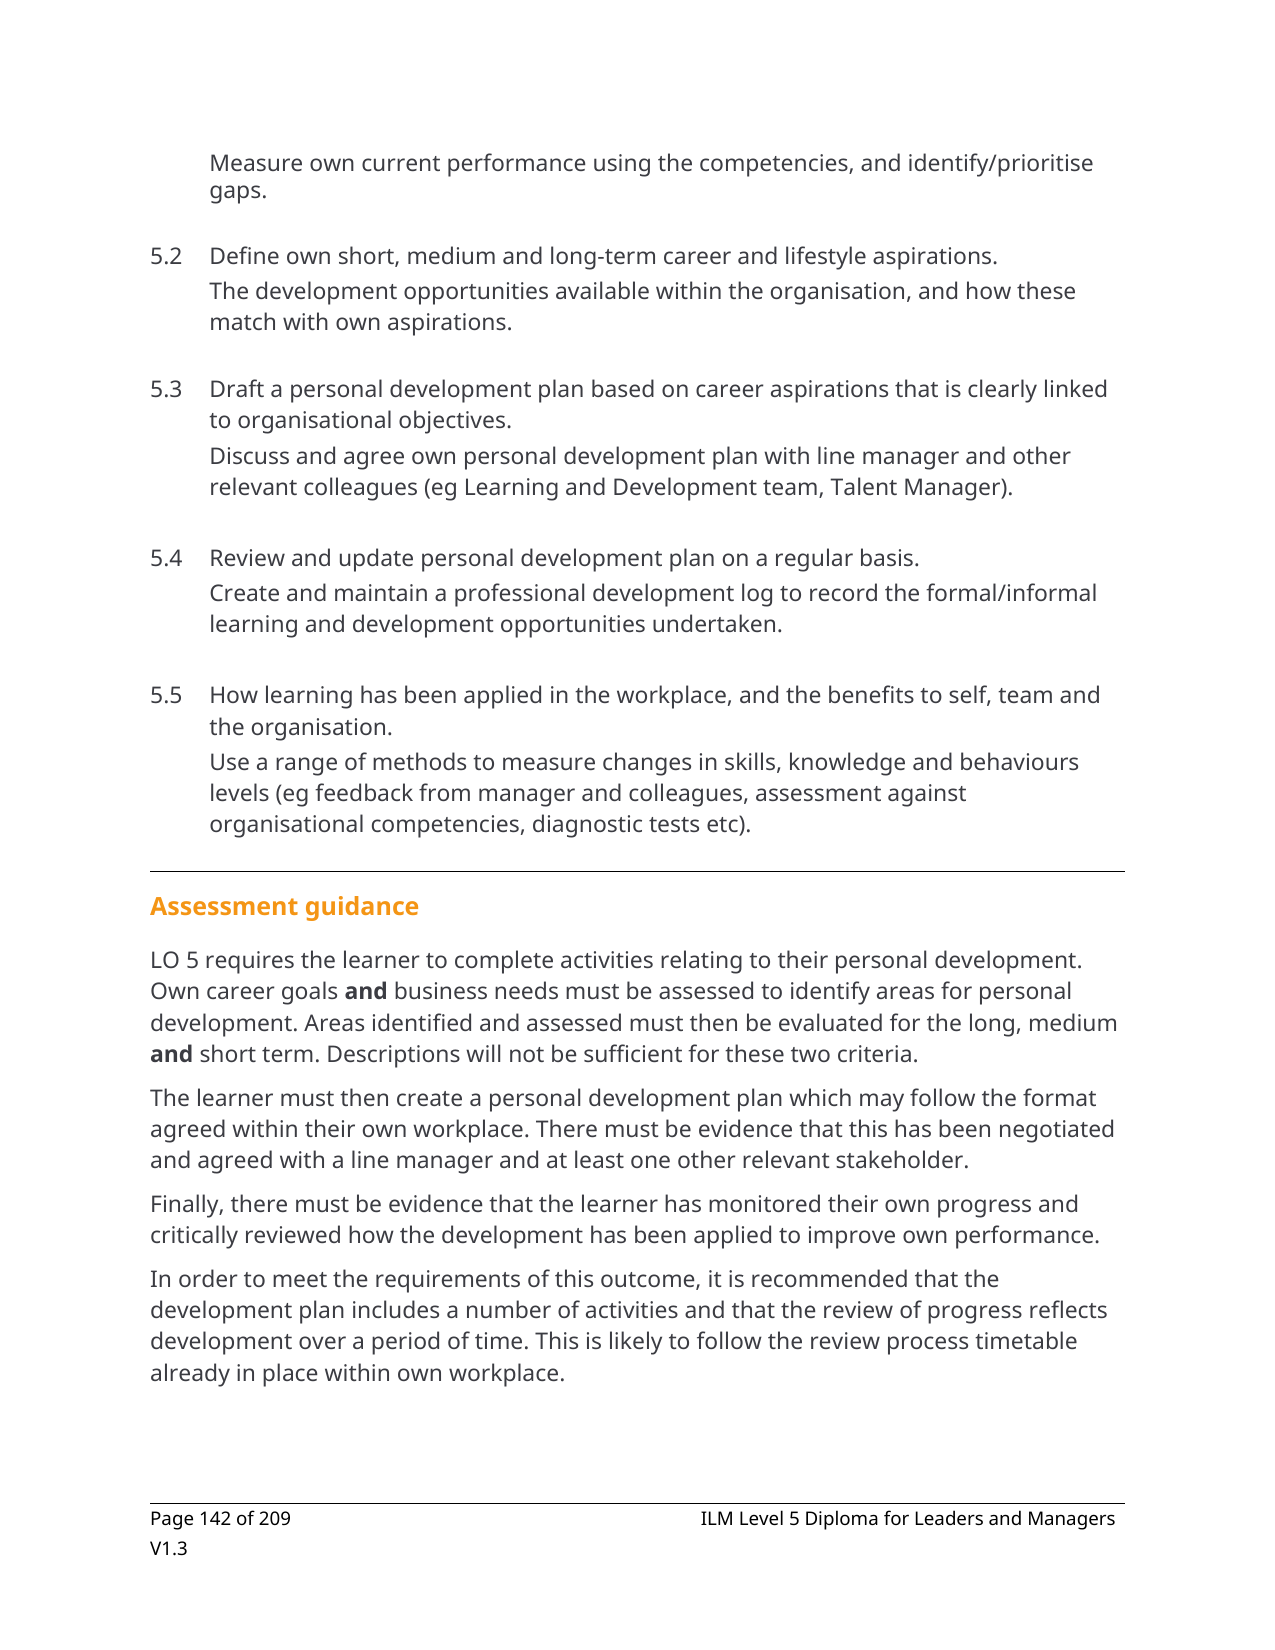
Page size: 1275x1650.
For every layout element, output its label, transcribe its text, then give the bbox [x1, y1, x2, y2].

text 5.5 How learning has been applied in the workplace, and the benefits to self, team and the organisation. [150, 679, 1125, 742]
text 5.4 Review and update personal development plan on a regular basis. [150, 542, 1125, 573]
text Assessment guidance [150, 872, 1125, 923]
text 5.2 Define own short, medium and long-term career and lifestyle aspirations. [150, 239, 1125, 271]
text LO 5 requires the learner to complete activities relating to their personal development. Own career goals and business needs must be assessed to identify areas for personal development. Areas identified and assessed must then be evaluated for the long, medium and short term. Descriptions will not be sufficient for these two criteria. [150, 944, 1125, 1069]
text The development opportunities available within the organisation, and how these match with own aspirations. [150, 275, 1125, 337]
text 5.3 Draft a personal development plan based on career aspirations that is clearly linked to organisational objectives. [150, 373, 1125, 435]
text Measure own current performance using the competencies, and identify/prioritise gaps. [150, 150, 1125, 204]
text Finally, there must be evidence that the learner has monitored their own progress and critically reviewed how the development has been applied to improve own performance. [150, 1188, 1125, 1250]
text Use a range of methods to measure changes in skills, knowledge and behaviours levels (eg feedback from manager and colleagues, assessment against organisational competencies, diagnostic tests etc). [209, 746, 1125, 839]
text In order to meet the requirements of this outcome, it is recommended that the development plan includes a number of activities and that the review of progress reflects development over a period of time. This is likely to follow the review process timetable already in place within own workplace. [150, 1263, 1125, 1388]
text Discuss and agree own personal development plan with line manager and other relevant colleagues (eg Learning and Development team, Talent Manager). [209, 439, 1125, 502]
text The learner must then create a personal development plan which may follow the format agreed within their own workplace. There must be evidence that this has been negotiated and agreed with a line manager and at least one other relevant stakeholder. [150, 1081, 1125, 1175]
text Create and maintain a professional development log to record the formal/informal learning and development opportunities undertaken. [209, 577, 1125, 639]
